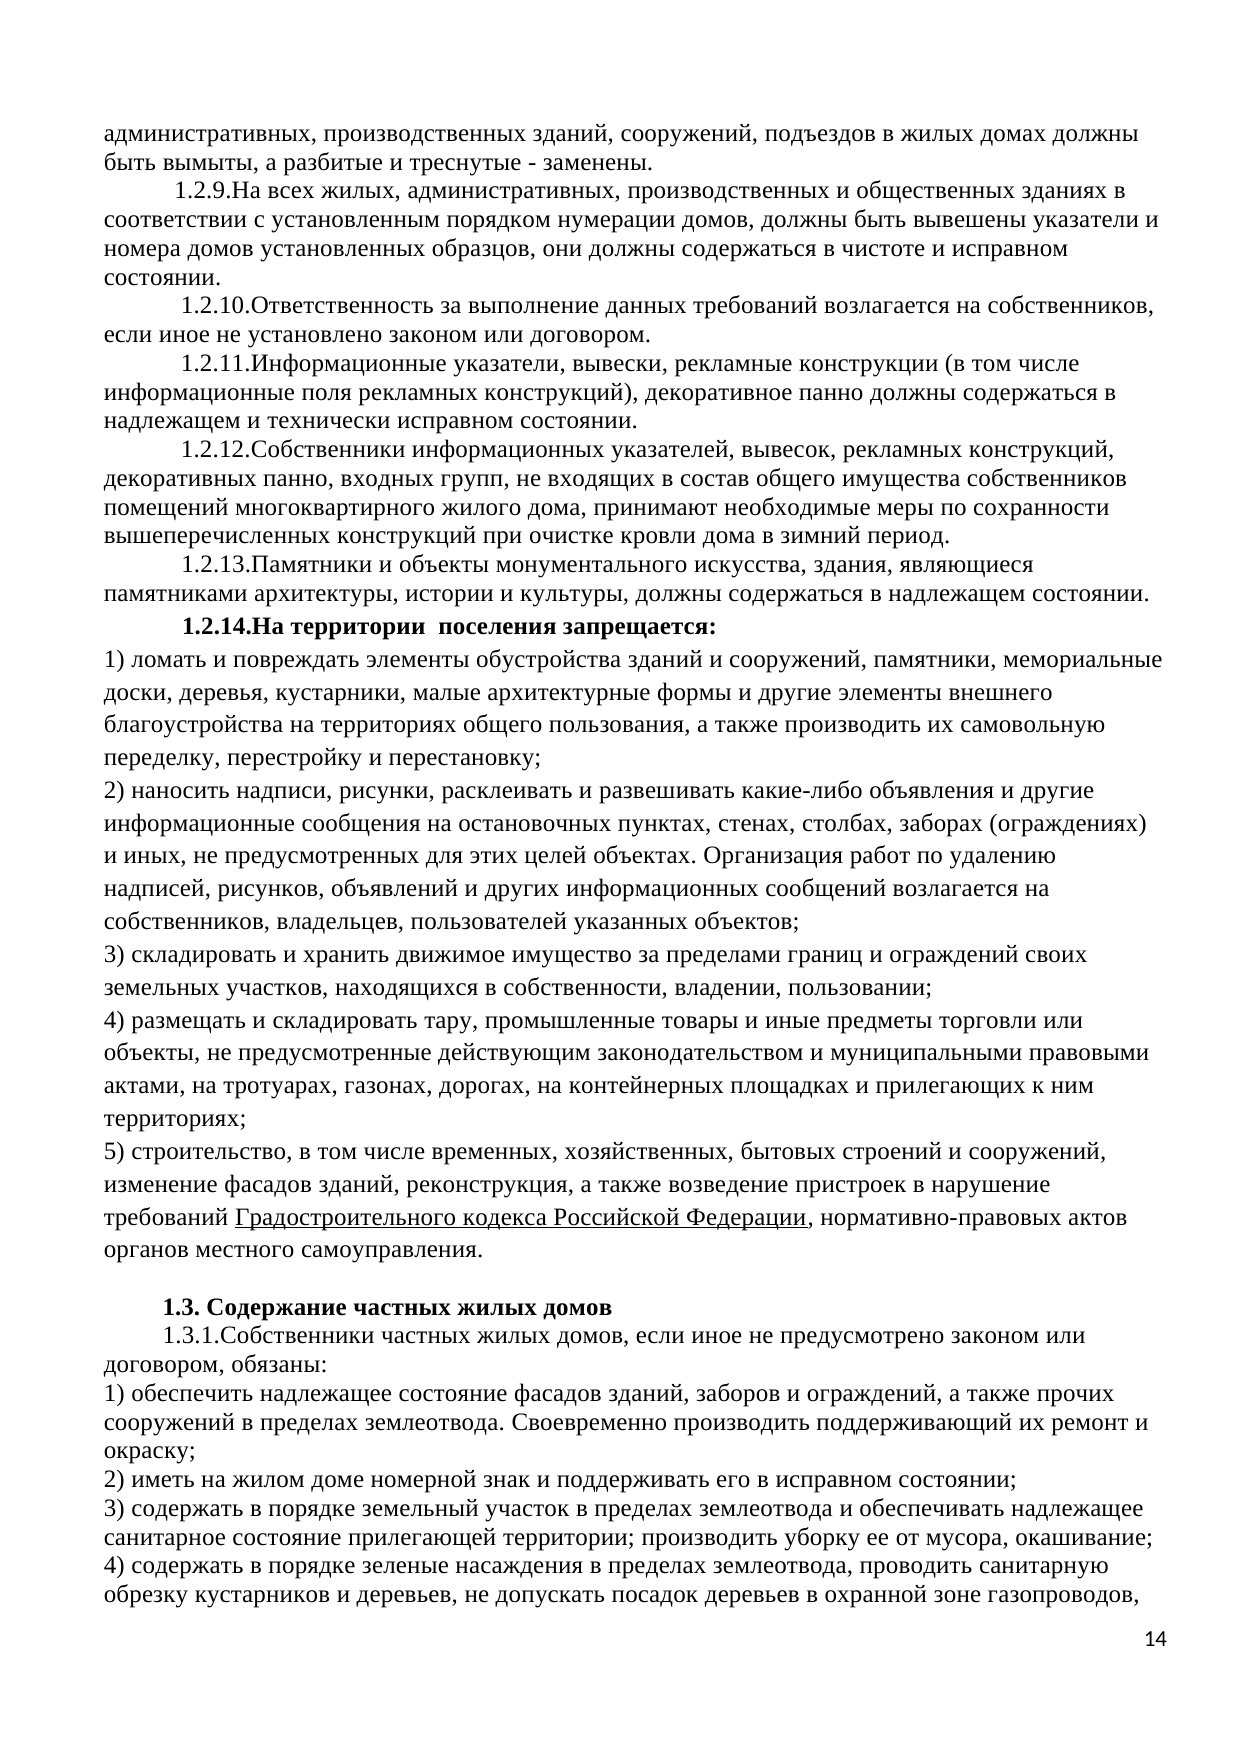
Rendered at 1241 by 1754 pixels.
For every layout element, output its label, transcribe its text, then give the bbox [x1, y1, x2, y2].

subtitle 1.3. Содержание частных жилых домов [103, 1292, 1167, 1321]
text 1.2.14.На территории поселения запрещается: 1) ломать и повреждать элементы обустройства зданий и сооружений, памятники, мемориальные доски, деревья, кустарники, малые архитектурные формы и другие элементы внешнего благоустройства на территориях общего пользования, а также производить их самовольную переделку, перестройку и перестановку; 2) наносить надписи, рисунки, расклеивать и развешивать какие-либо объявления и другие информационные сообщения на остановочных пунктах, стенах, столбах, заборах (ограждениях) и иных, не предусмотренных для этих целей объектах. Организация работ по удалению надписей, рисунков, объявлений и других информационных сообщений возлагается на собственников, владельцев, пользователей указанных объектов; 3) складировать и хранить движимое имущество за пределами границ и ограждений своих земельных участков, находящихся в собственности, владении, пользовании; 4) размещать и складировать тару, промышленные товары и иные предметы торговли или объекты, не предусмотренные действующим законодательством и муниципальными правовыми актами, на тротуарах, газонах, дорогах, на контейнерных площадках и прилегающих к ним территориях; 5) строительство, в том числе временных, хозяйственных, бытовых строений и сооружений, изменение фасадов зданий, реконструкция, а также возведение пристроек в нарушение требований Градостроительного кодекса Российской Федерации, нормативно-правовых актов органов местного самоуправления. [103, 607, 1167, 1263]
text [103, 118, 1167, 607]
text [103, 1321, 1167, 1608]
